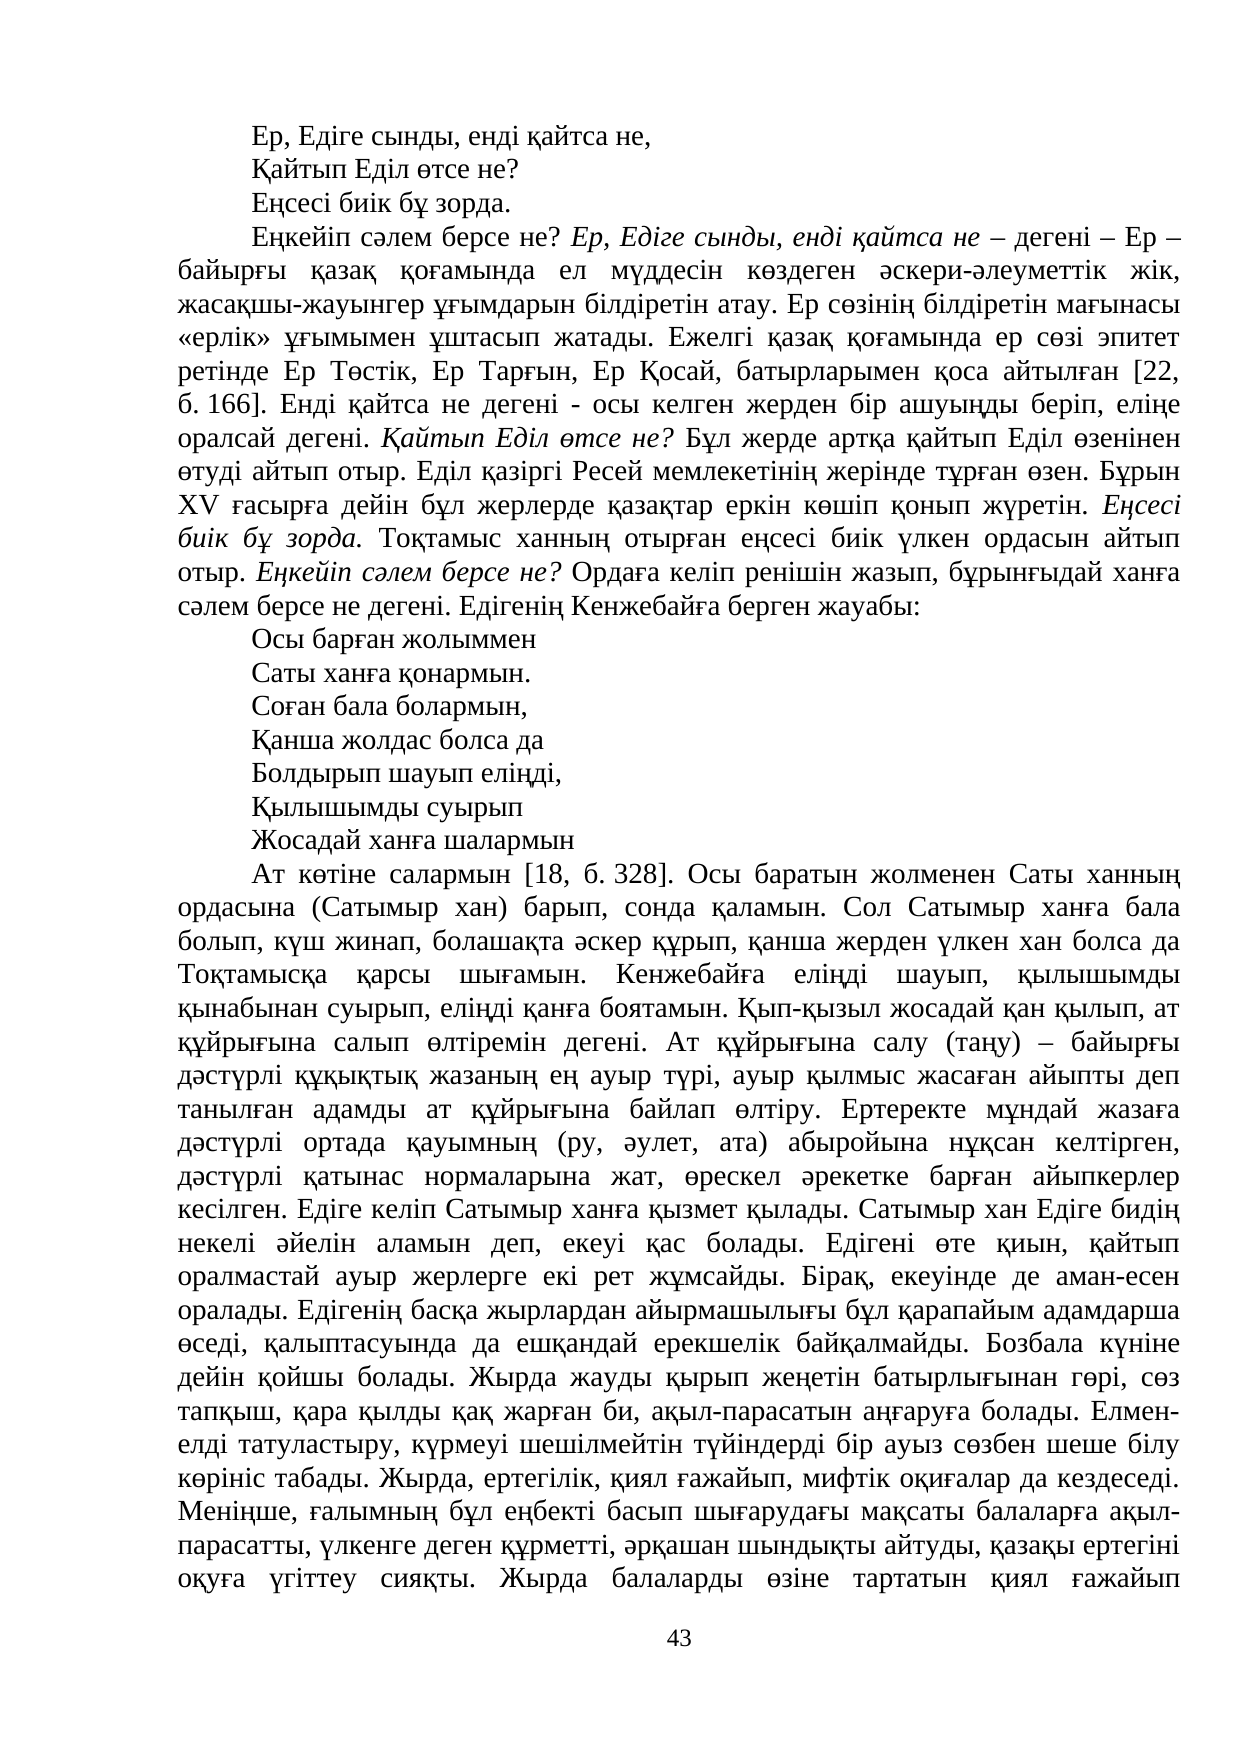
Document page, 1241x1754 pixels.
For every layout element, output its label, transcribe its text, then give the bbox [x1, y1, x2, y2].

text Қанша жолдас болса да [177, 722, 1181, 755]
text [177, 856, 1181, 1594]
text Еңсесі биік бұ зорда. [177, 185, 1181, 219]
text Саты ханға қонармын. [177, 655, 1181, 688]
text Қайтып Еділ өтсе не? [177, 152, 1181, 185]
text Еңкейіп сәлем берсе не? Ер, Едіге сынды, енді қайтса не – дегені – Ер – байырғы қазақ қоғамында ел мүддесін көздеген әскери-әлеуметтік жік, жасақшы-жауынгер ұғымдарын білдіретін атау. Ер сөзінің білдіретін мағынасы «ерлік» ұғымымен ұштасып жатады. Ежелгі қазақ қоғамында ер сөзі эпитет ретінде Ер Төстік, Ер Тарғын, Ер Қосай, батырларымен қоса айтылған [22, б. 166]. Енді қайтса не дегені - осы келген жерден бір ашуыңды беріп, еліңе оралсай дегені. Қайтып Еділ өтсе не? Бұл жерде артқа қайтып Еділ өзенінен өтуді айтып отыр. Еділ қазіргі Ресей мемлекетінің жерінде тұрған өзен. Бұрын ХV ғасырға дейін бұл жерлерде қазақтар еркін көшіп қонып жүретін. Еңсесі биік бұ зорда. Тоқтамыс ханның отырған еңсесі биік үлкен ордасын айтып отыр. Еңкейіп сәлем берсе не? Ордаға келіп ренішін жазып, бұрынғыдай ханға сәлем берсе не дегені. Едігенің Кенжебайға берген жауабы: [177, 219, 1181, 621]
text Болдырып шауып еліңді, [177, 755, 1181, 789]
text Соған бала болармын, [177, 688, 1181, 722]
text Осы барған жолыммен [177, 621, 1181, 655]
text Ер, Едіге сынды, енді қайтса не, [177, 118, 1181, 152]
text Қылышымды суырып [177, 789, 1181, 822]
text Жосадай ханға шалармын [177, 822, 1181, 856]
